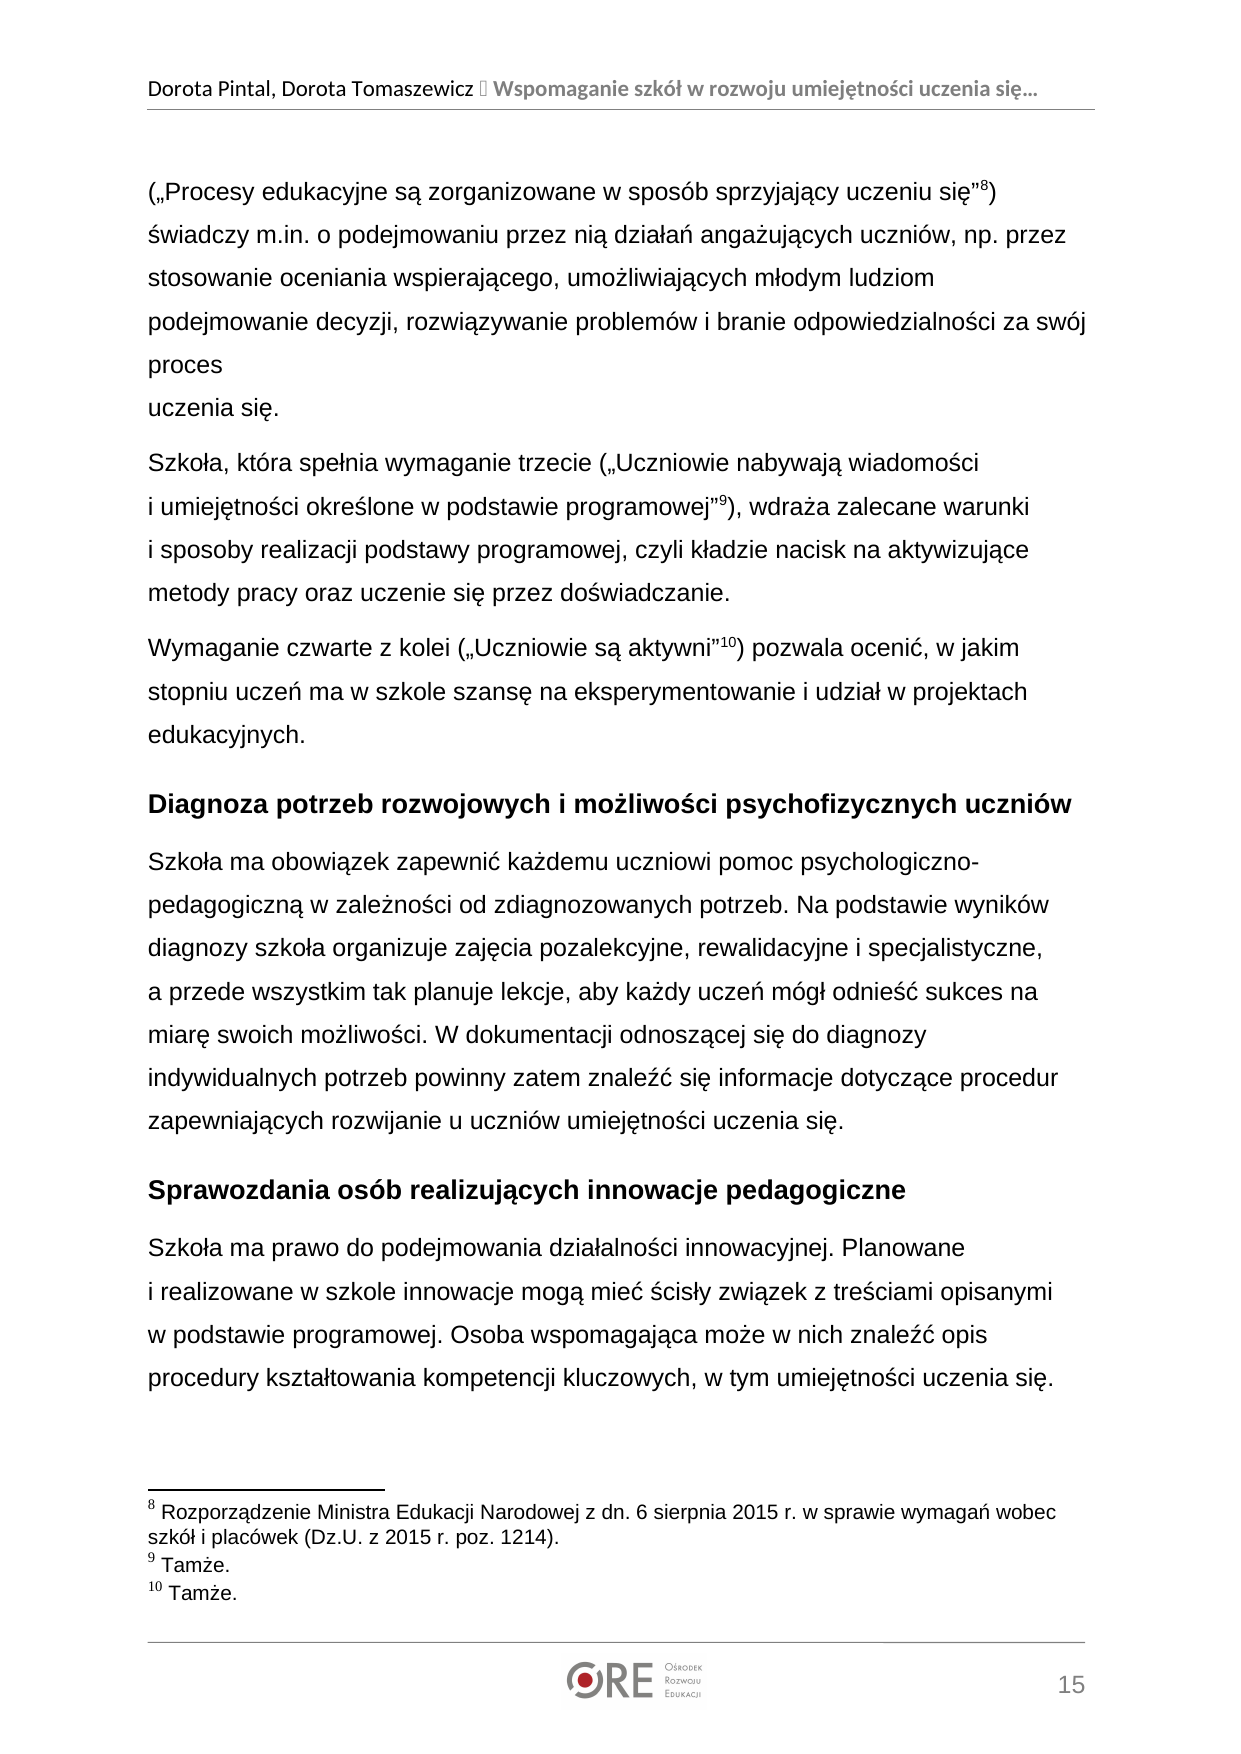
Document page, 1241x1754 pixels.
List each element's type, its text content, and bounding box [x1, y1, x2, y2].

text Szkoła ma obowiązek zapewnić każdemu uczniowi pomoc psychologiczno-pedagogiczną w zależności od zdiagnozowanych potrzeb. Na podstawie wyników diagnozy szkoła organizuje zajęcia pozalekcyjne, rewalidacyjne i specjalistyczne, a przede wszystkim tak planuje lekcje, aby każdy uczeń mógł odnieść sukces na miarę swoich możliwości. W dokumentacji odnoszącej się do diagnozy indywidualnych potrzeb powinny zatem znaleźć się informacje dotyczące procedur zapewniających rozwijanie u uczniów umiejętności uczenia się. [148, 847, 1092, 1135]
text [148, 177, 1092, 422]
subtitle Diagnoza potrzeb rozwojowych i możliwości psychofizycznych uczniów [148, 788, 1092, 819]
text Szkoła, która spełnia wymaganie trzecie („Uczniowie nabywają wiadomości i umiejętności określone w podstawie programowej”), wdraża zalecane warunki i sposoby realizacji podstawy programowej, czyli kładzie nacisk na aktywizujące metody pracy oraz uczenie się przez doświadczanie. [148, 448, 1092, 607]
text Szkoła ma prawo do podejmowania działalności innowacyjnej. Planowane i realizowane w szkole innowacje mogą mieć ścisły związek z treściami opisanymi w podstawie programowej. Osoba wspomagająca może w nich znaleźć opis procedury kształtowania kompetencji kluczowych, w tym umiejętności uczenia się. [148, 1233, 1092, 1392]
picture [560, 1653, 708, 1710]
text Wymaganie czwarte z kolei („Uczniowie są aktywni”) pozwala ocenić, w jakim stopniu uczeń ma w szkole szansę na eksperymentowanie i udział w projektach edukacyjnych. [148, 633, 1092, 748]
subtitle Sprawozdania osób realizujących innowacje pedagogiczne [148, 1174, 1092, 1205]
